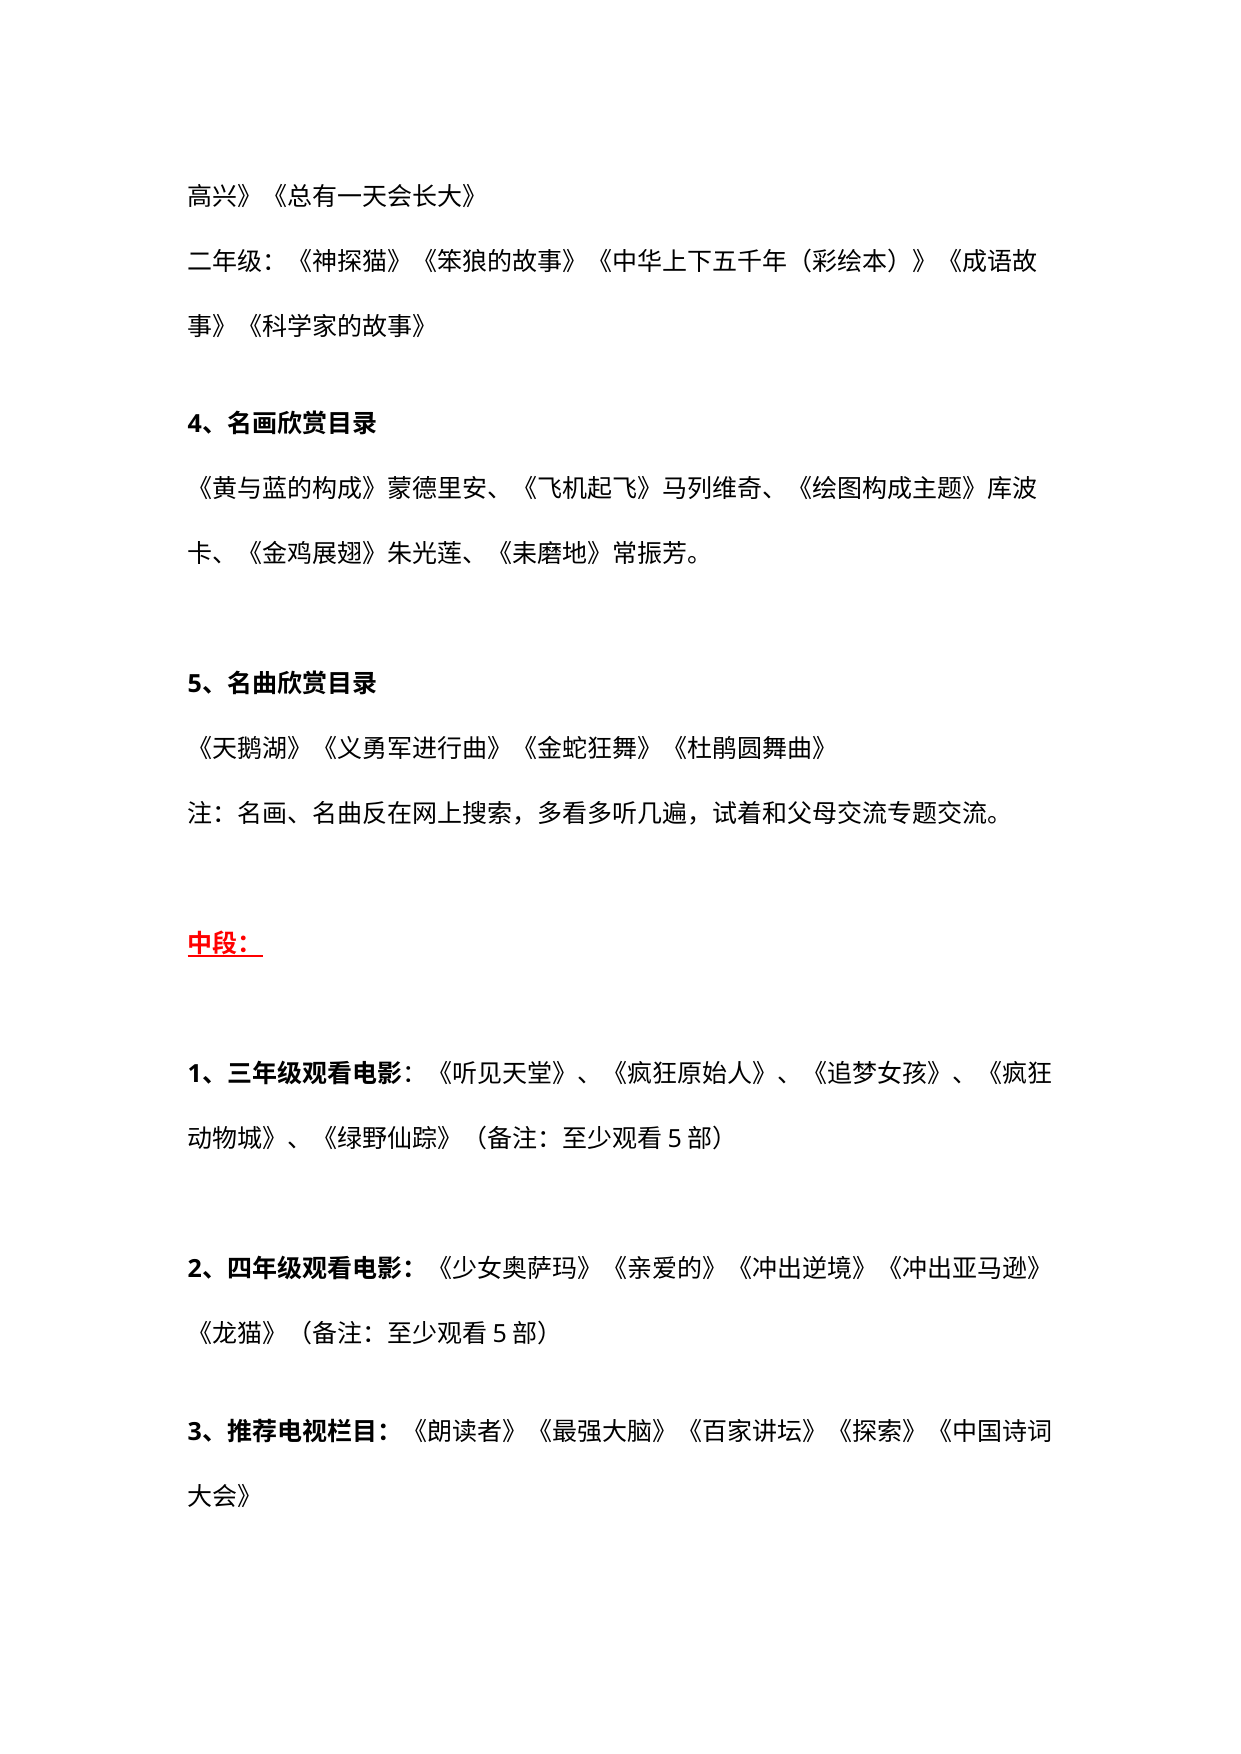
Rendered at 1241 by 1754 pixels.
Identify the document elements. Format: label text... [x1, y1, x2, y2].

text 1、三年级观看电影：《听见天堂》、《疯狂原始人》、《追梦女孩》、《疯狂动物城》、《绿野仙踪》（备注：至少观看5部） [187, 1039, 1053, 1169]
text 4、名画欣赏目录 《黄与蓝的构成》蒙德里安、《飞机起飞》马列维奇、《绘图构成主题》库波卡、《金鸡展翅》朱光莲、《耒磨地》常振芳。 [187, 389, 1053, 584]
text 中段： [187, 844, 1053, 974]
text 5、名曲欣赏目录 《天鹅湖》《义勇军进行曲》《金蛇狂舞》《杜鹃圆舞曲》 注：名画、名曲反在网上搜索，多看多听几遍，试着和父母交流专题交流。 [187, 584, 1053, 844]
text 2、四年级观看电影：《少女奥萨玛》《亲爱的》《冲出逆境》《冲出亚马逊》《龙猫》（备注：至少观看5部） [187, 1169, 1053, 1397]
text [187, 162, 1053, 389]
text 3、推荐电视栏目：《朗读者》《最强大脑》《百家讲坛》《探索》《中国诗词大会》 [187, 1397, 1053, 1559]
